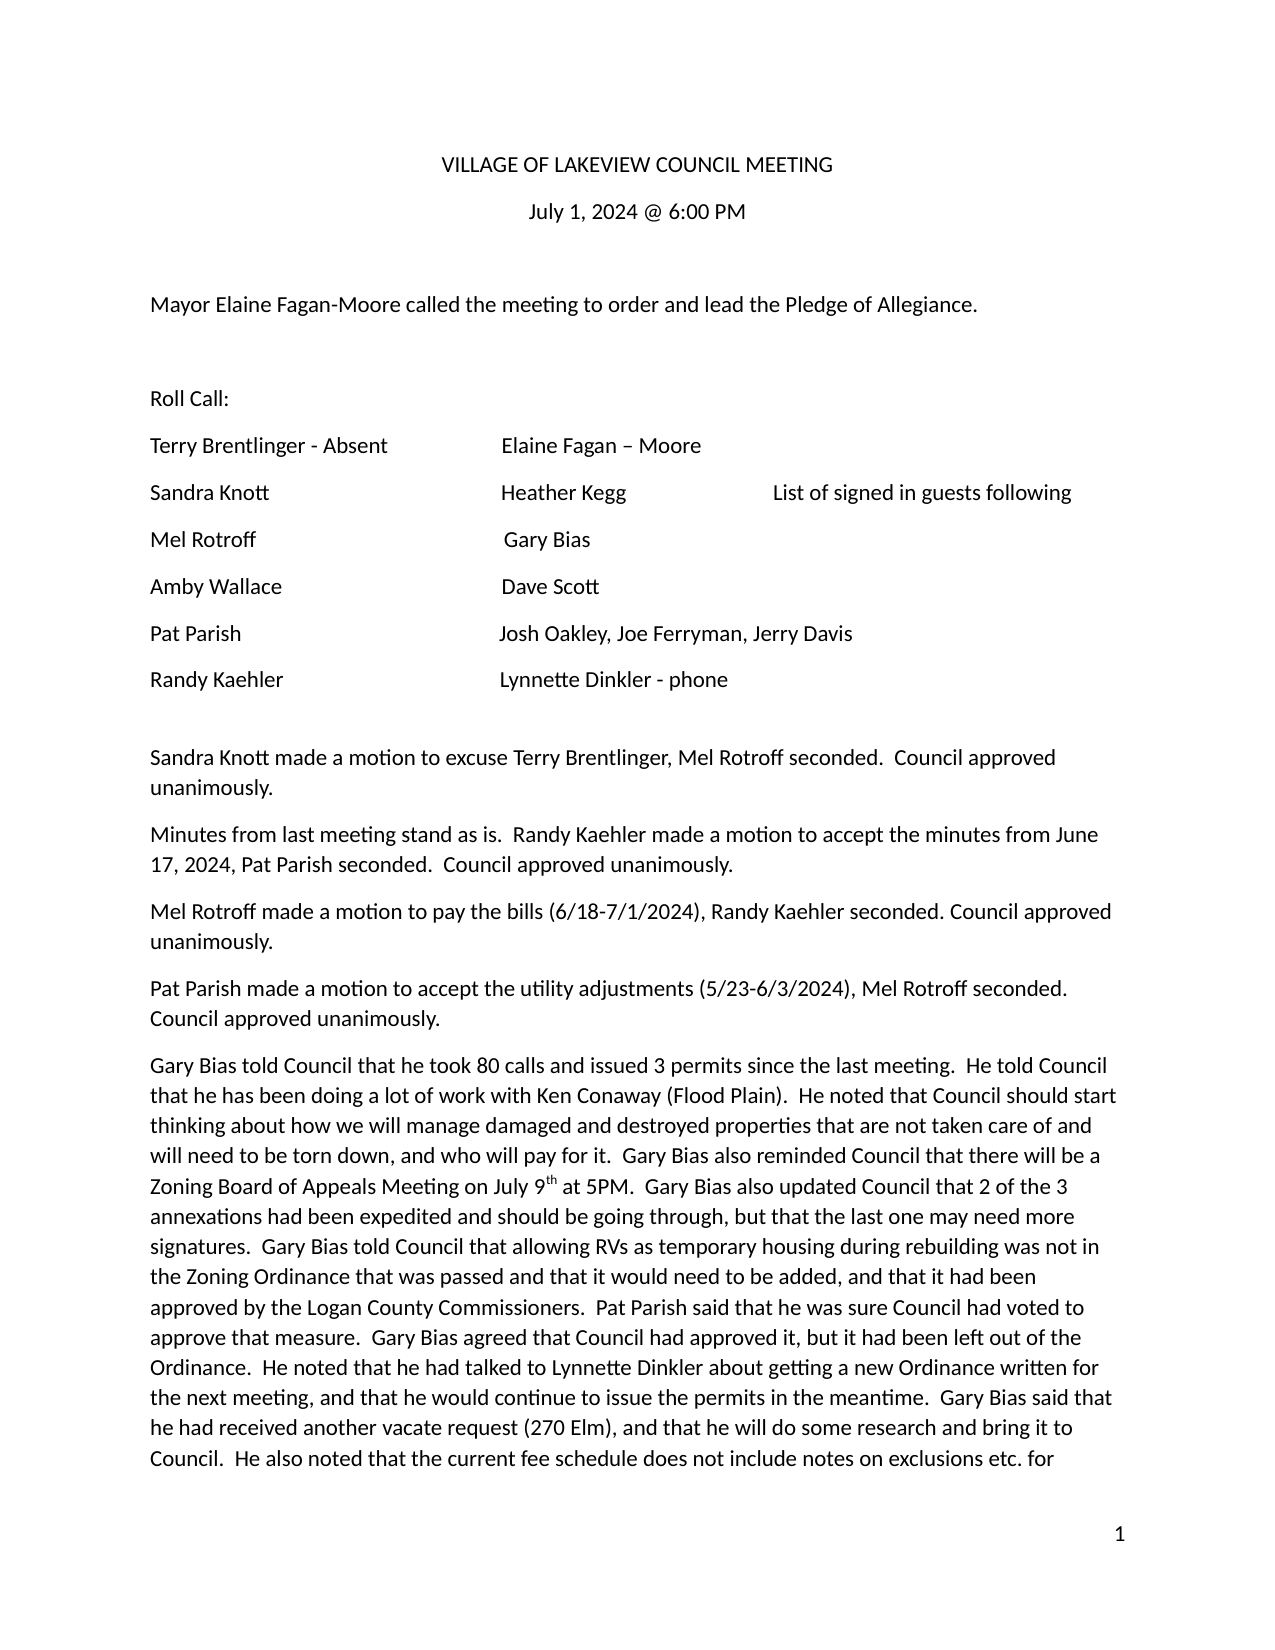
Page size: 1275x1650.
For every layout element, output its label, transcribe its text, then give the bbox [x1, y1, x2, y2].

text Pat Parish Josh Oakley, Joe Ferryman, Jerry Davis [150, 619, 1125, 647]
text Sandra Knott Heather Kegg List of signed in guests following [150, 478, 1125, 506]
text VILLAGE OF LAKEVIEW COUNCIL MEETING [150, 150, 1125, 178]
text July 1, 2024 @ 6:00 PM [150, 197, 1125, 225]
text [150, 1051, 1125, 1472]
text Mel Rotroff Gary Bias [150, 525, 1125, 553]
text Randy Kaehler Lynnette Dinkler - phone [150, 666, 1125, 724]
text Pat Parish made a motion to accept the utility adjustments (5/23-6/3/2024), Mel Rotroff seconded. Council approved unanimously. [150, 974, 1125, 1032]
text Mel Rotroff made a motion to pay the bills (6/18-7/1/2024), Randy Kaehler seconded. Council approved unanimously. [150, 897, 1125, 955]
text Amby Wallace Dave Scott [150, 572, 1125, 600]
text Mayor Elaine Fagan-Moore called the meeting to order and lead the Pledge of Allegiance. [150, 291, 1125, 319]
text Terry Brentlinger - Absent Elaine Fagan – Moore [150, 431, 1125, 459]
text Roll Call: [150, 384, 1125, 412]
text Minutes from last meeting stand as is. Randy Kaehler made a motion to accept the minutes from June 17, 2024, Pat Parish seconded. Council approved unanimously. [150, 820, 1125, 878]
text Sandra Knott made a motion to excuse Terry Brentlinger, Mel Rotroff seconded. Council approved unanimously. [150, 743, 1125, 801]
